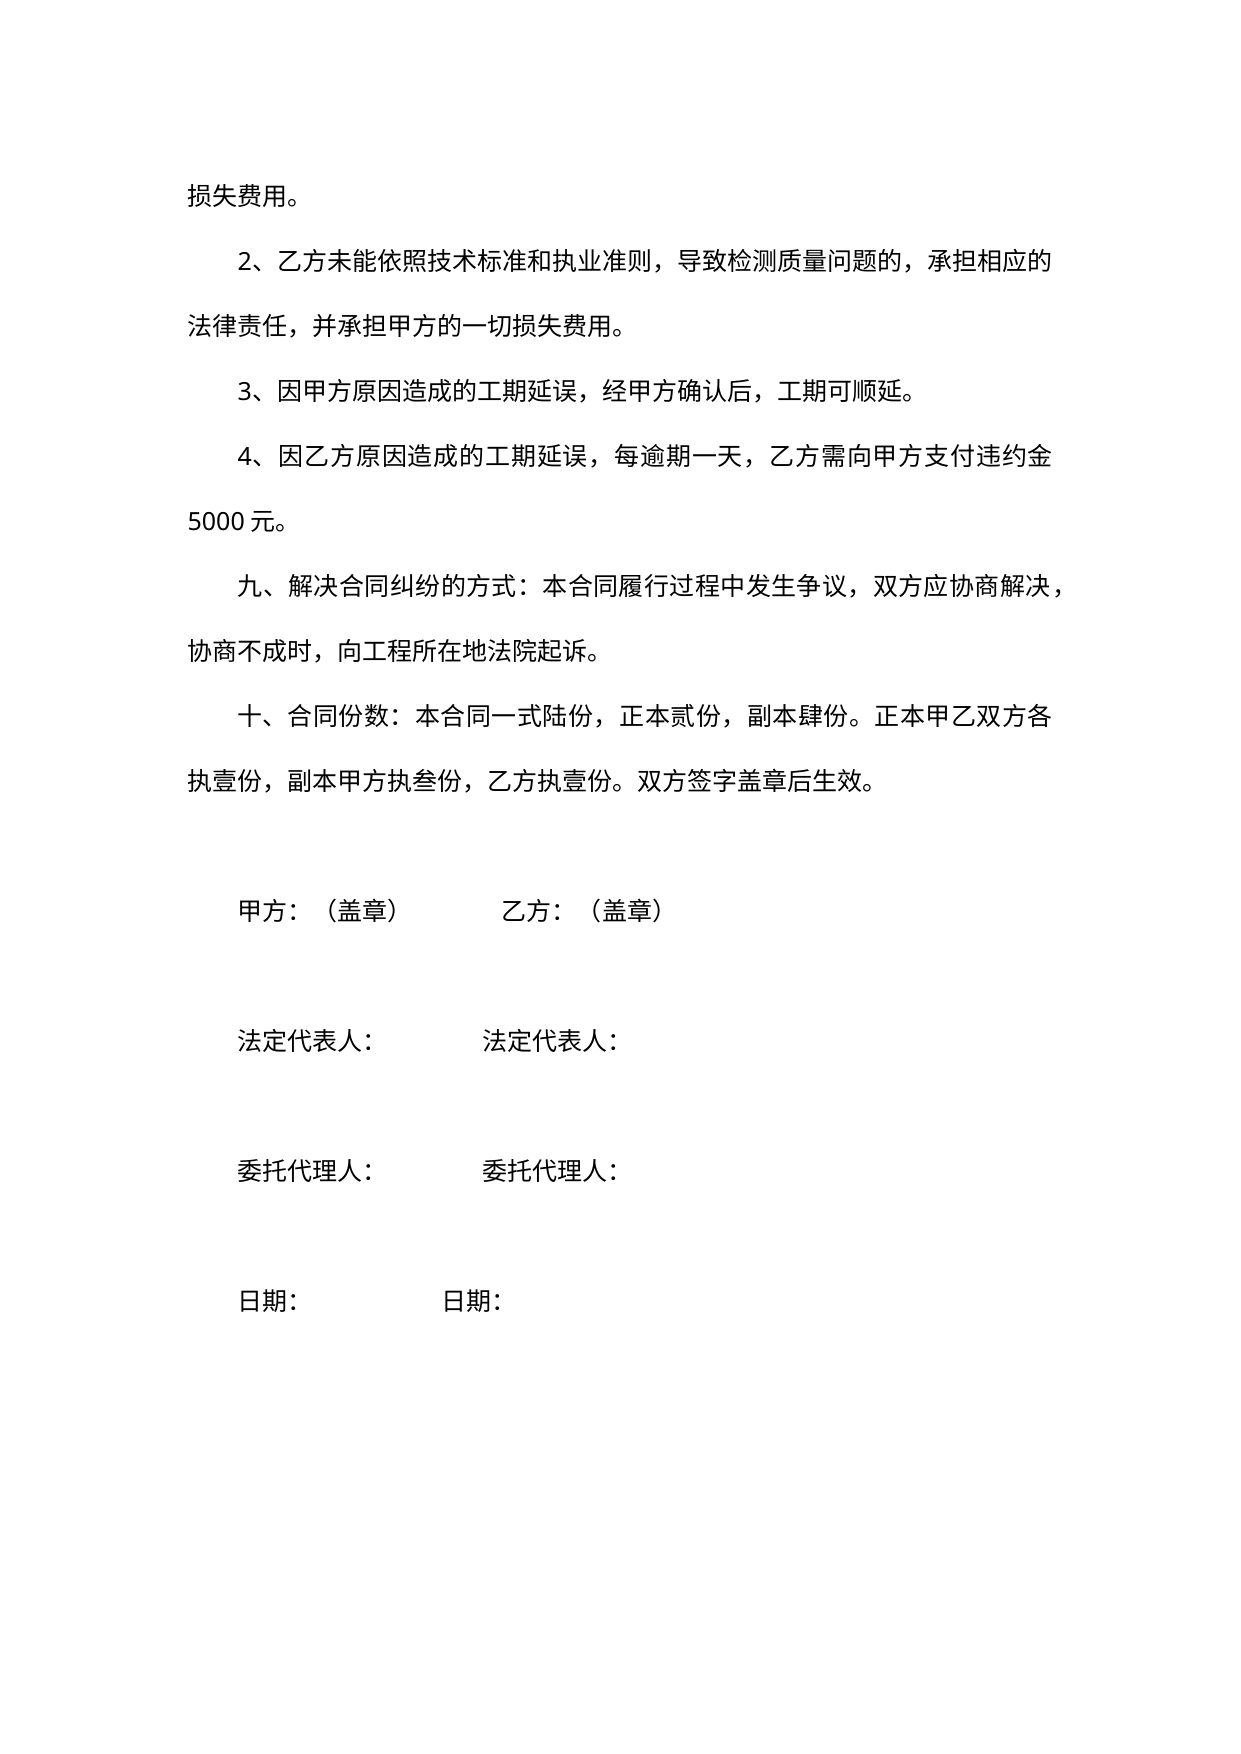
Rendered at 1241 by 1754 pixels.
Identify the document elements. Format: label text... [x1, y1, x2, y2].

text 九、解决合同纠纷的方式：本合同履行过程中发生争议，双方应协商解决，协商不成时，向工程所在地法院起诉。 [187, 552, 1053, 682]
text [187, 162, 1053, 227]
text 委托代理人： 委托代理人： [187, 1137, 1053, 1202]
text 日期： 日期： [187, 1267, 1053, 1332]
text 2、乙方未能依照技术标准和执业准则，导致检测质量问题的，承担相应的法律责任，并承担甲方的一切损失费用。 [187, 227, 1053, 357]
text 3、因甲方原因造成的工期延误，经甲方确认后，工期可顺延。 [187, 357, 1053, 422]
list 合同份数：本合同一式陆份，正本贰份，副本肆份。正本甲乙双方各执壹份，副本甲方执叁份，乙方执壹份。双方签字盖章后生效。 [187, 682, 1053, 812]
text 法定代表人： 法定代表人： [187, 1007, 1053, 1072]
text 甲方：（盖章） 乙方：（盖章） [187, 877, 1053, 942]
text 4、因乙方原因造成的工期延误，每逾期一天，乙方需向甲方支付违约金5000元。 [187, 422, 1053, 552]
